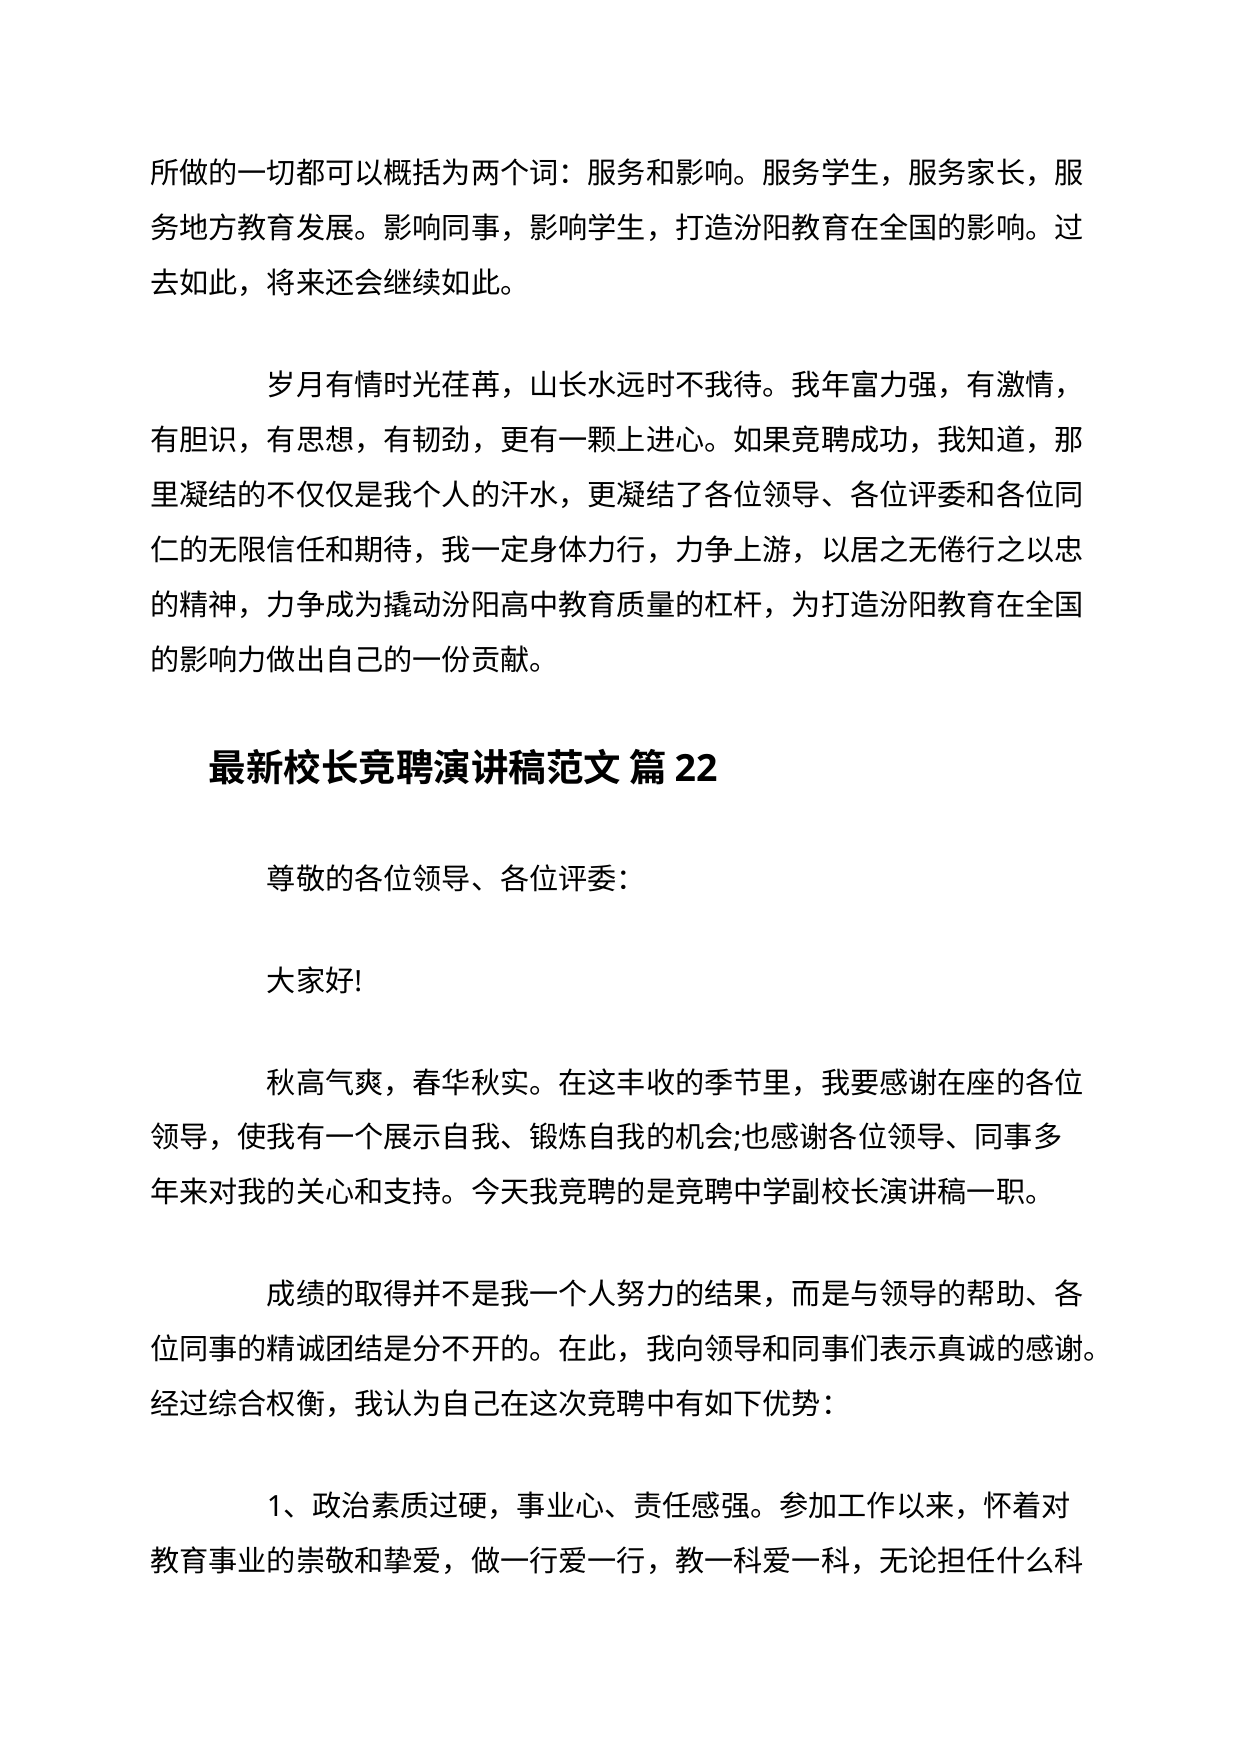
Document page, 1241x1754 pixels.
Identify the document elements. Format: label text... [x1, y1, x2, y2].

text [150, 150, 1090, 302]
text 尊敬的各位领导、各位评委： [150, 855, 1090, 898]
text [150, 1482, 1090, 1580]
text 大家好! [150, 957, 1090, 999]
text 岁月有情时光荏苒，山长水远时不我待。我年富力强，有激情，有胆识，有思想，有韧劲，更有一颗上进心。如果竞聘成功，我知道，那里凝结的不仅仅是我个人的汗水，更凝结了各位领导、各位评委和各位同仁的无限信任和期待，我一定身体力行，力争上游，以居之无倦行之以忠的精神，力争成为撬动汾阳高中教育质量的杠杆，为打造汾阳教育在全国的影响力做出自己的一份贡献。 [150, 362, 1090, 678]
text 成绩的取得并不是我一个人努力的结果，而是与领导的帮助、各位同事的精诚团结是分不开的。在此，我向领导和同事们表示真诚的感谢。经过综合权衡，我认为自己在这次竞聘中有如下优势： [150, 1271, 1090, 1423]
text 最新校长竞聘演讲稿范文 篇22 [150, 738, 1090, 792]
text 秋高气爽，春华秋实。在这丰收的季节里，我要感谢在座的各位领导，使我有一个展示自我、锻炼自我的机会;也感谢各位领导、同事多年来对我的关心和支持。今天我竞聘的是竞聘中学副校长演讲稿一职。 [150, 1059, 1090, 1211]
